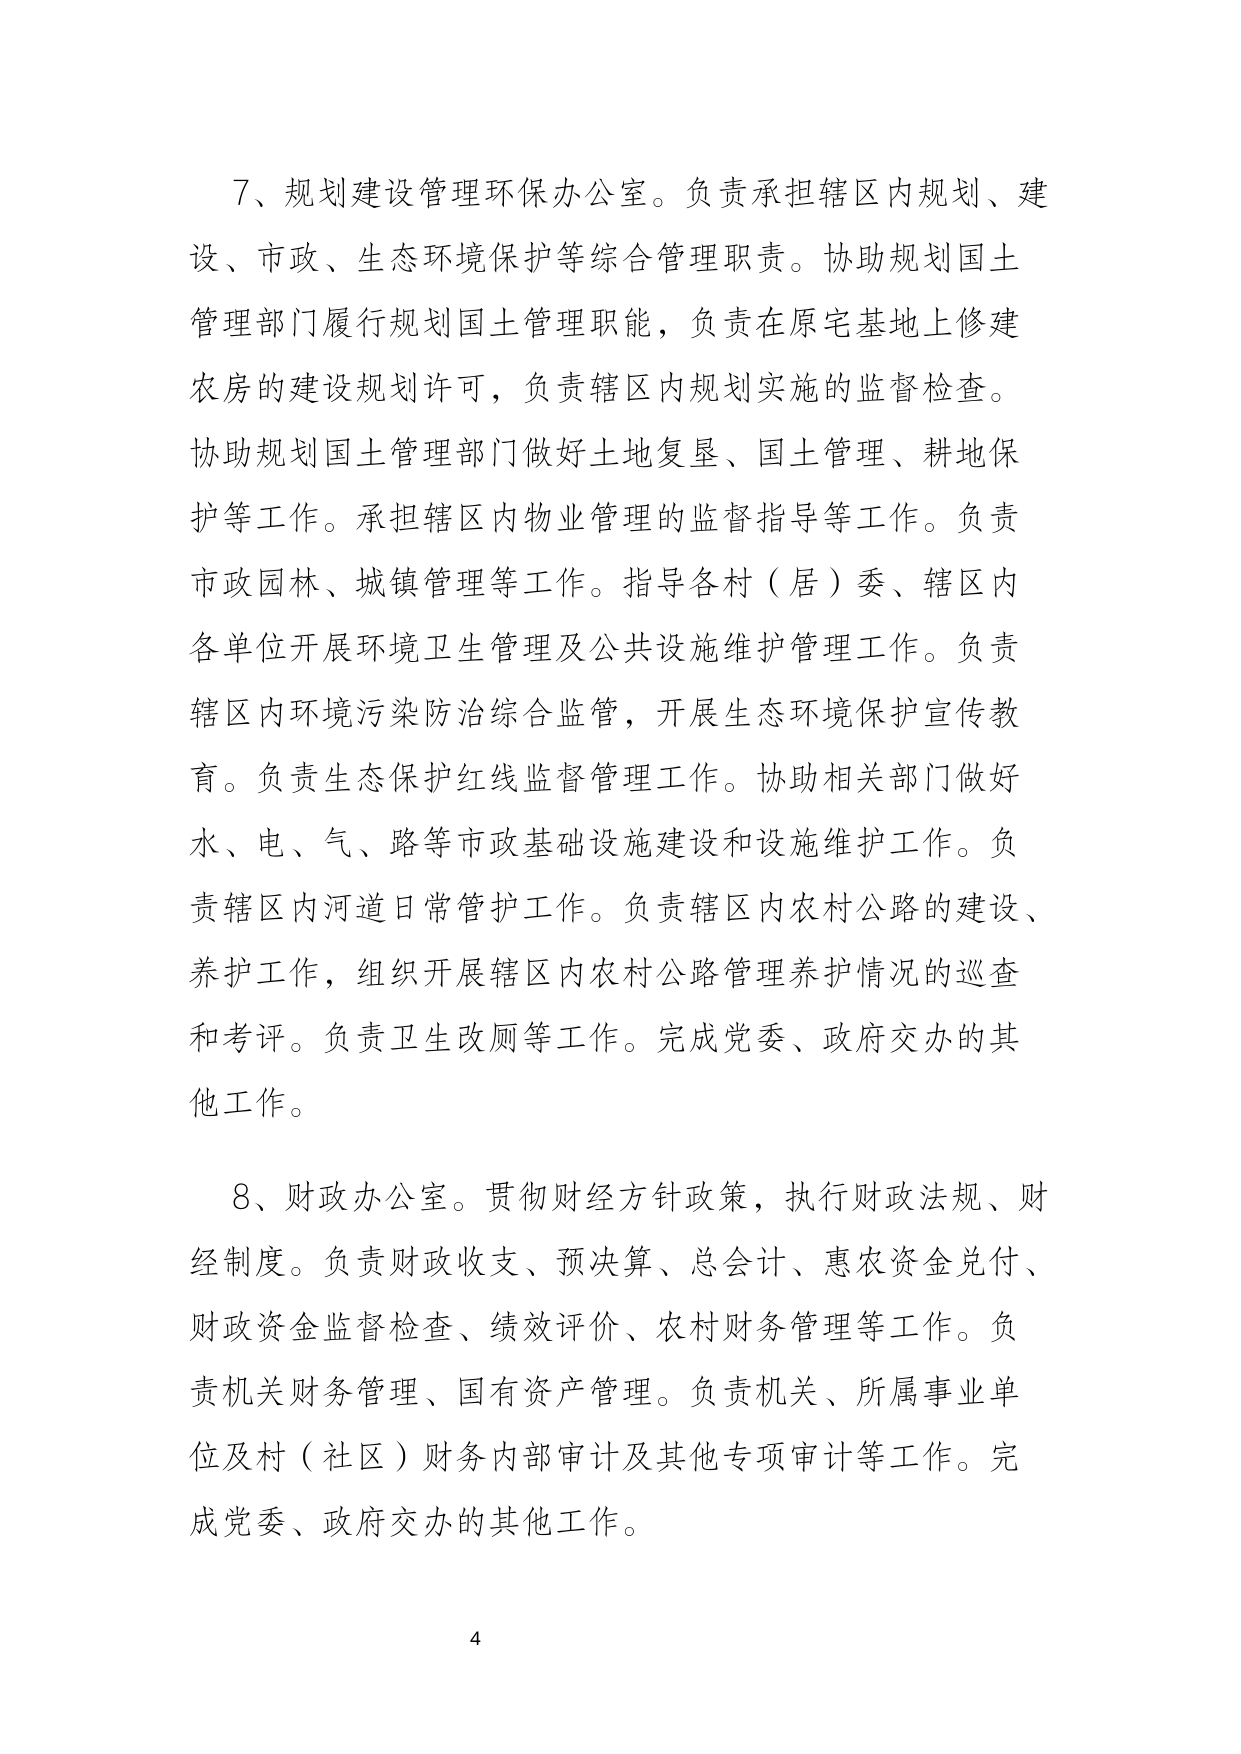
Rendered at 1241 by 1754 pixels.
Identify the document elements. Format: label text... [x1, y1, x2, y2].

list 7、规划建设管理环保办公室。负责承担辖区内规划、建 设、市政、生态环境保护等综合管理职责。协助规划国土管理部门履行规划国土管理职能，负责在原宅基地上修建农房的建设规划许可，负责辖区内规划实施的监督检查。协助规划国土管理部门做好土地复垦、国土管理、耕地保护等工作。承担辖区内物业管理的监督指导等工作。负责市政园林、城镇管理等工作。指导各村（居）委、辖区内各单位开展环境卫生管理及公共设施维护管理工作。负责辖区内环境污染防治综合监管，开展生态环境保护宣传教育。负责生态保护红线监督管理工作。协助相关部门做好水、电、气、路等市政基础设施建设和设施维护工作。负责辖区内河道日常管护工作。负责辖区内农村公路的建设、养护工作，组织开展辖区内农村公路管理养护情况的巡查和考评。负责卫生改厕等工作。完成党委、政府交办的其他工作。 [187, 162, 1053, 1137]
list 8、财政办公室。贯彻财经方针政策，执行财政法规、财经制度。负责财政收支、预决算、总会计、惠农资金兑付、财政资金监督检查、绩效评价、农村财务管理等工作。负责机关财务管理、国有资产管理。负责机关、所属事业单位及村（社区）财务内部审计及其他专项审计等工作。完成党委、政府交办的其他工作。 [187, 1166, 1053, 1556]
